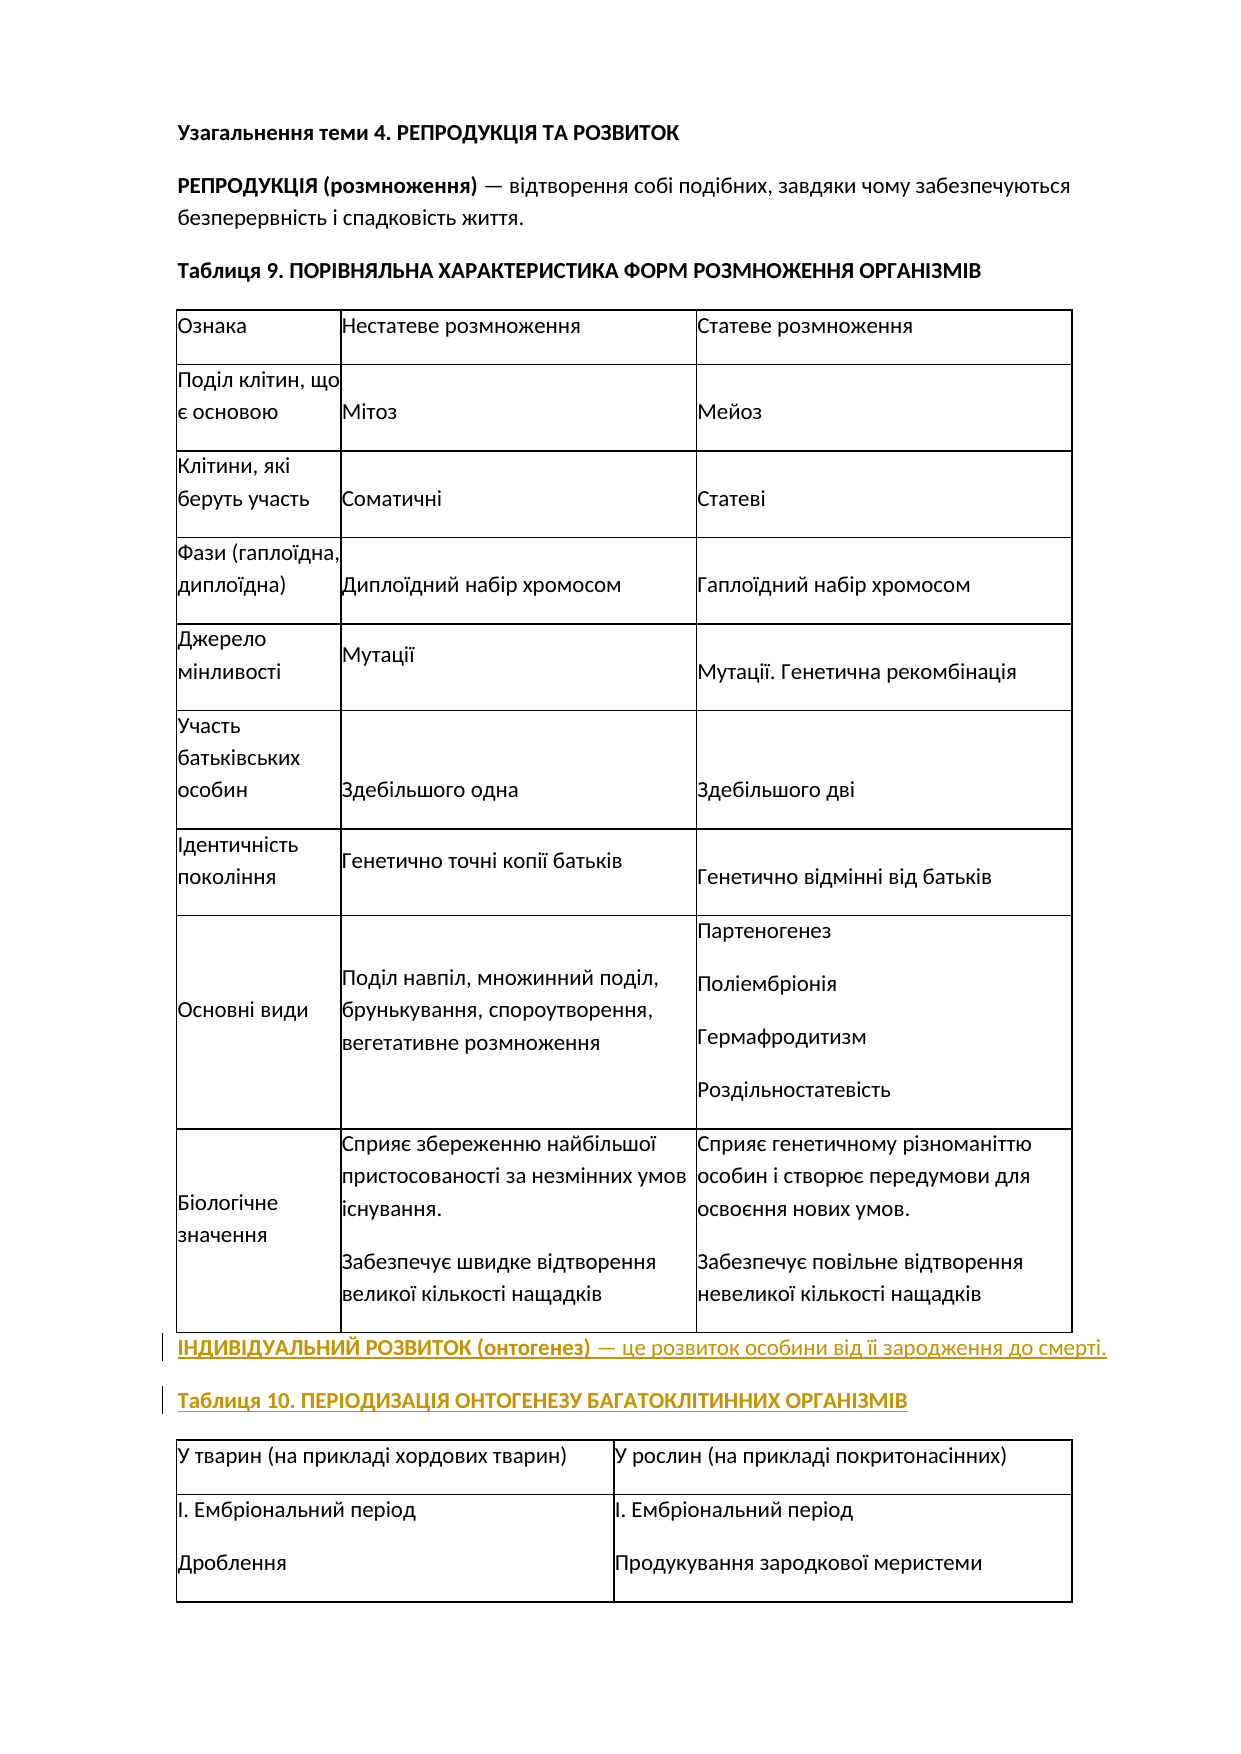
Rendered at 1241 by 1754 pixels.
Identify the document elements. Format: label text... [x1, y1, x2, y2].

text РЕПРОДУКЦІЯ (розмноження) — відтворення собі подібних, завдяки чому забезпечуються безперервність і спадковість життя. [177, 171, 1152, 231]
table_cell Мітоз [342, 365, 696, 450]
table_header У рослин (на прикладі покритонасінних) [615, 1441, 1071, 1494]
table_cell Диплоїдний набір хромосом [342, 538, 696, 623]
table_header Ознака [177, 311, 340, 364]
table_cell Сприяє генетичному різноманіттю особин і створює передумови для освоєння нових умов. Забезпечує повільне відтворення невеликої кількості нащадків [697, 1130, 1071, 1332]
table_cell Гаплоїдний набір хромосом [697, 538, 1071, 623]
table_cell Джерело мінливості [177, 625, 340, 709]
table_header У тварин (на прикладі хордових тварин) [177, 1441, 613, 1494]
table_cell Мейоз [697, 365, 1071, 450]
table_cell Поділ клітин, що є основою [177, 365, 340, 450]
table_cell Партеногенез Поліембріонія Гермафродитизм Роздільностатевість [697, 916, 1071, 1128]
text Узагальнення теми 4. РЕПРОДУКЦІЯ ТА РОЗВИТОК [177, 118, 1152, 146]
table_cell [177, 1495, 613, 1601]
table_cell Мутації. Генетична рекомбінація [697, 625, 1071, 709]
table_cell Основні види [177, 916, 340, 1128]
text Таблиця 9. ПОРІВНЯЛЬНА ХАРАКТЕРИСТИКА ФОРМ РОЗМНОЖЕННЯ ОРГАНІЗМІВ [177, 256, 1152, 284]
table_cell Сприяє збереженню найбільшої пристосованості за незмінних умов існування. Забезпечує швидке відтворення великої кількості нащадків [342, 1130, 696, 1332]
table_cell Клітини, які беруть участь [177, 452, 340, 537]
table_cell Статеві [697, 452, 1071, 537]
table_cell Генетично відмінні від батьків [697, 830, 1071, 914]
table_cell Генетично точні копії батьків [342, 830, 696, 914]
table_cell Поділ навпіл, множинний поділ, брунькування, спороутворення, вегетативне розмноження [342, 916, 696, 1128]
table_header Статеве розмноження [697, 311, 1071, 364]
table_cell Ідентичність покоління [177, 830, 340, 914]
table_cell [615, 1495, 1071, 1601]
table_header Нестатеве розмноження [342, 311, 696, 364]
table_cell Фази (гаплоїдна, диплоїдна) [177, 538, 340, 623]
table_cell Біологічне значення [177, 1130, 340, 1332]
table_cell Здебільшого дві [697, 711, 1071, 828]
table_cell Мутації [342, 625, 696, 709]
table_cell Участь батьківських особин [177, 711, 340, 828]
table_cell Соматичні [342, 452, 696, 537]
table_cell Здебільшого одна [342, 711, 696, 828]
